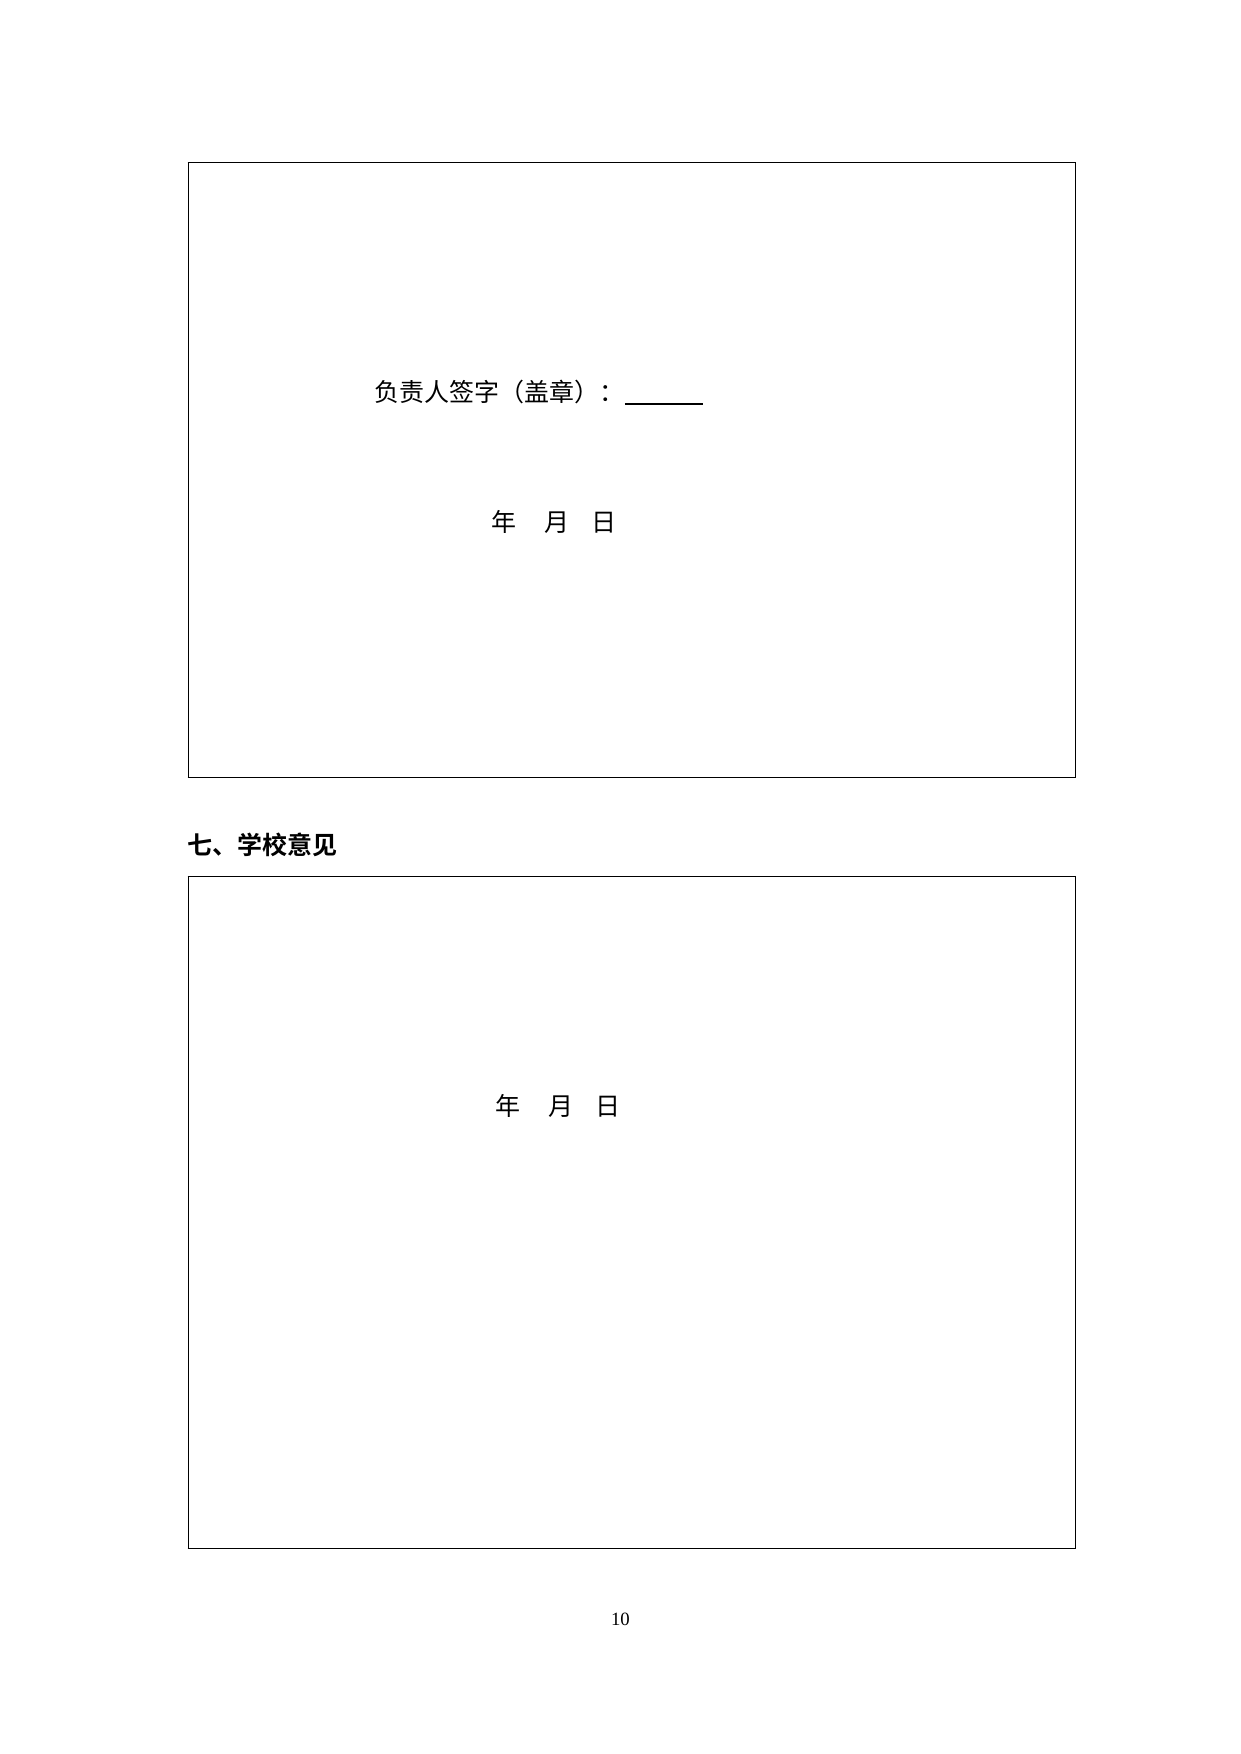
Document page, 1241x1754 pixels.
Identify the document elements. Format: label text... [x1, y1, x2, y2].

table_header 年 月 日 [189, 877, 1075, 1548]
table_header 负责人签字（盖章）： 年 月 日 [189, 163, 1075, 777]
text 七、学校意见 [187, 811, 1053, 876]
